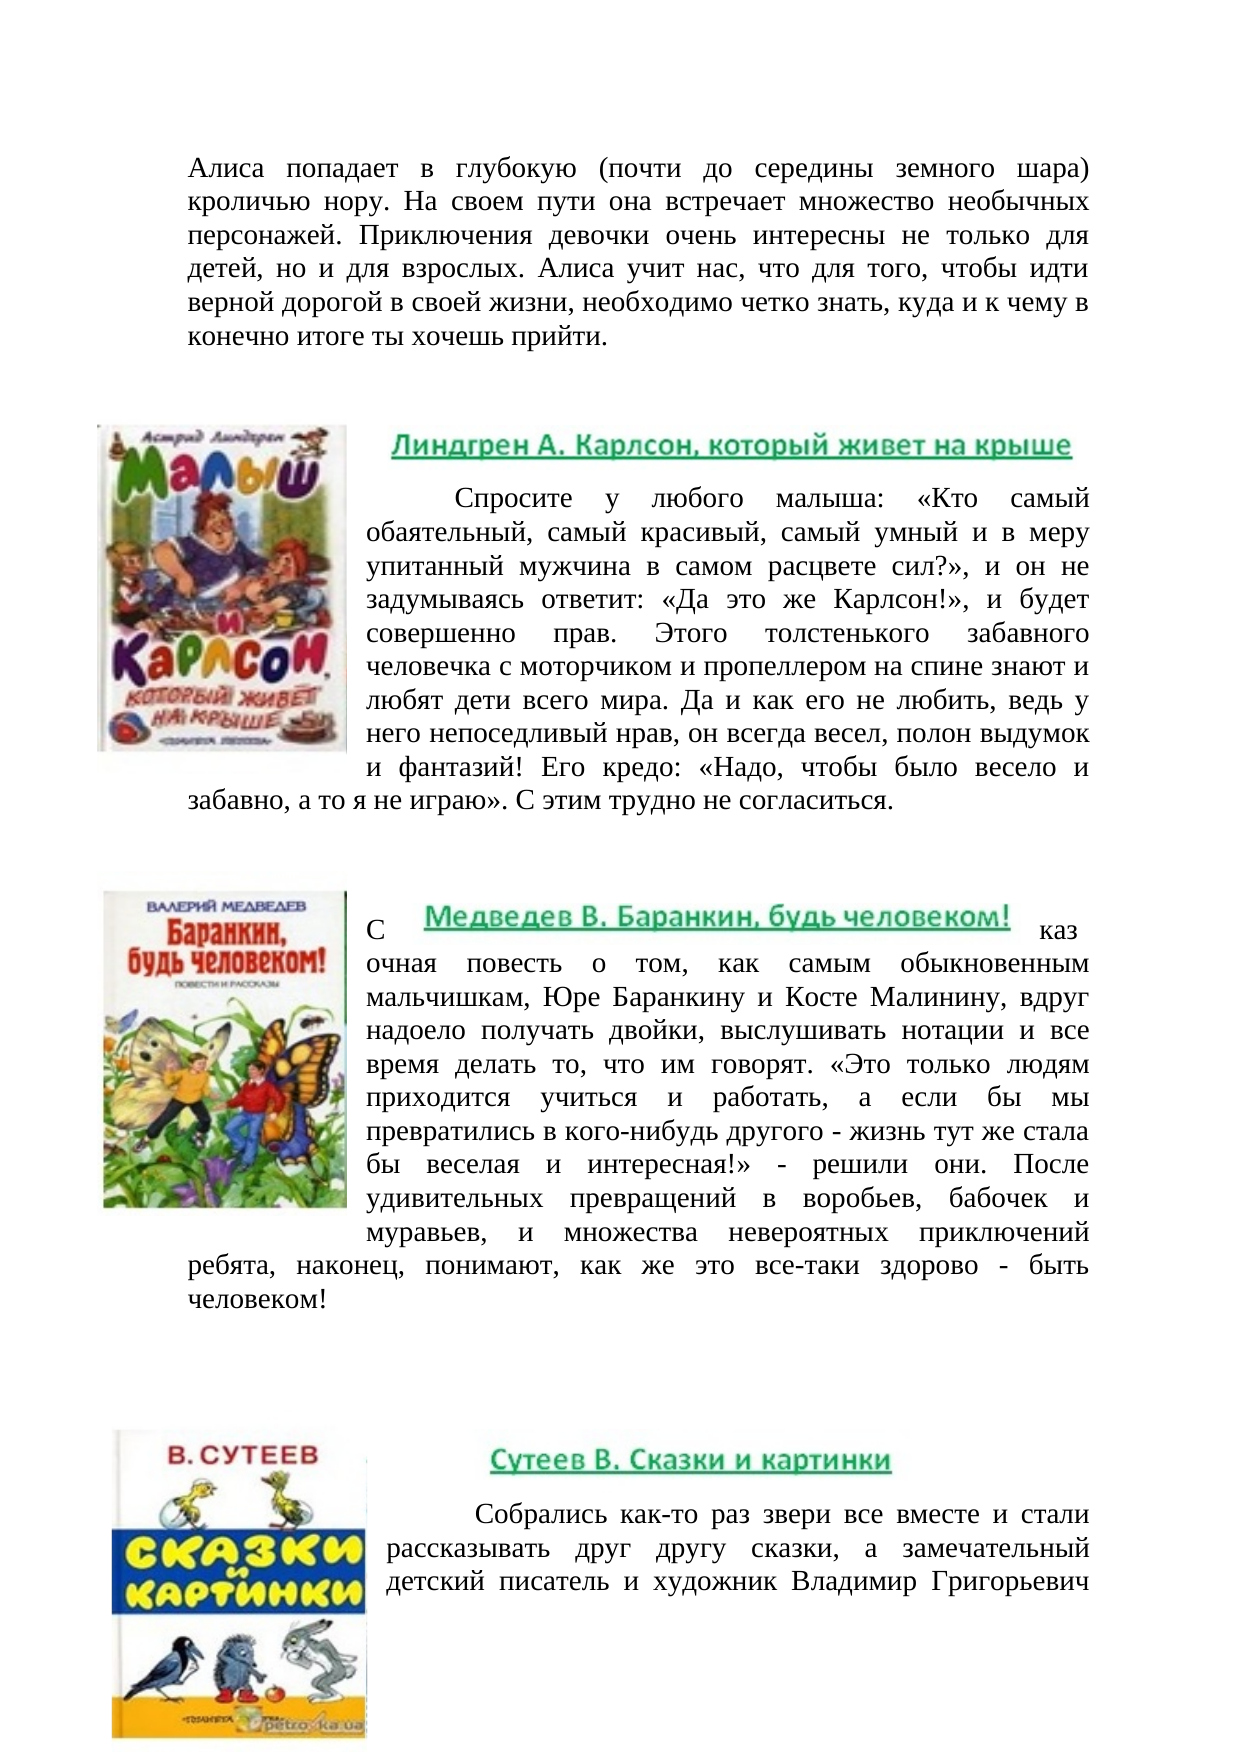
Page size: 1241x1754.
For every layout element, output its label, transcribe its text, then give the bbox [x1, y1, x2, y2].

text Собрались как-то раз звери все вместе и стали рассказывать друг другу сказки, а замечательный детский писатель и художник Владимир Григорьевич Сутеев услышал эти истории, записал и нарисовал к ним иллюстрации. Теперь и ты сможешь узнать, почему капризничала Кошка, зачем Петуху понадобились краски и кто же, в конце концов, сказал «мяу»! [187, 1127, 1090, 1329]
text Спросите у любого малыша: «Кто самый обаятельный, самый красивый, самый умный и в меру упитанный мужчина в самом расцвете сил?», и он не задумываясь ответит: «Да это же Карлсон!», и будет совершенно прав. Этого толстенького забавного человечка с моторчиком и пропеллером на спине знают и любят дети всего мира. Да и как его не любить, ведь у него непоседливый нрав, он всегда весел, полон выдумок и фантазий! Его кредо: «Надо, чтобы было весело и забавно, а то я не играю». С этим трудно не согласиться. [187, 313, 1090, 615]
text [187, 150, 1090, 251]
text Сказочная повесть о том, как самым обыкновенным мальчишкам, Юре Баранкину и Косте Малинину, вдруг надоело получать двойки, выслушивать нотации и все время делать то, что им говорят. «Это только людям приходится учиться и работать, а если бы мы превратились в кого-нибудь другого - жизнь тут же стала бы веселая и интересная!» - решили они. После удивительных превращений в воробьев, бабочек и муравьев, и множества невероятных приключений ребята, наконец, понимают, как же это все-таки здорово - быть человеком! [187, 677, 1090, 979]
